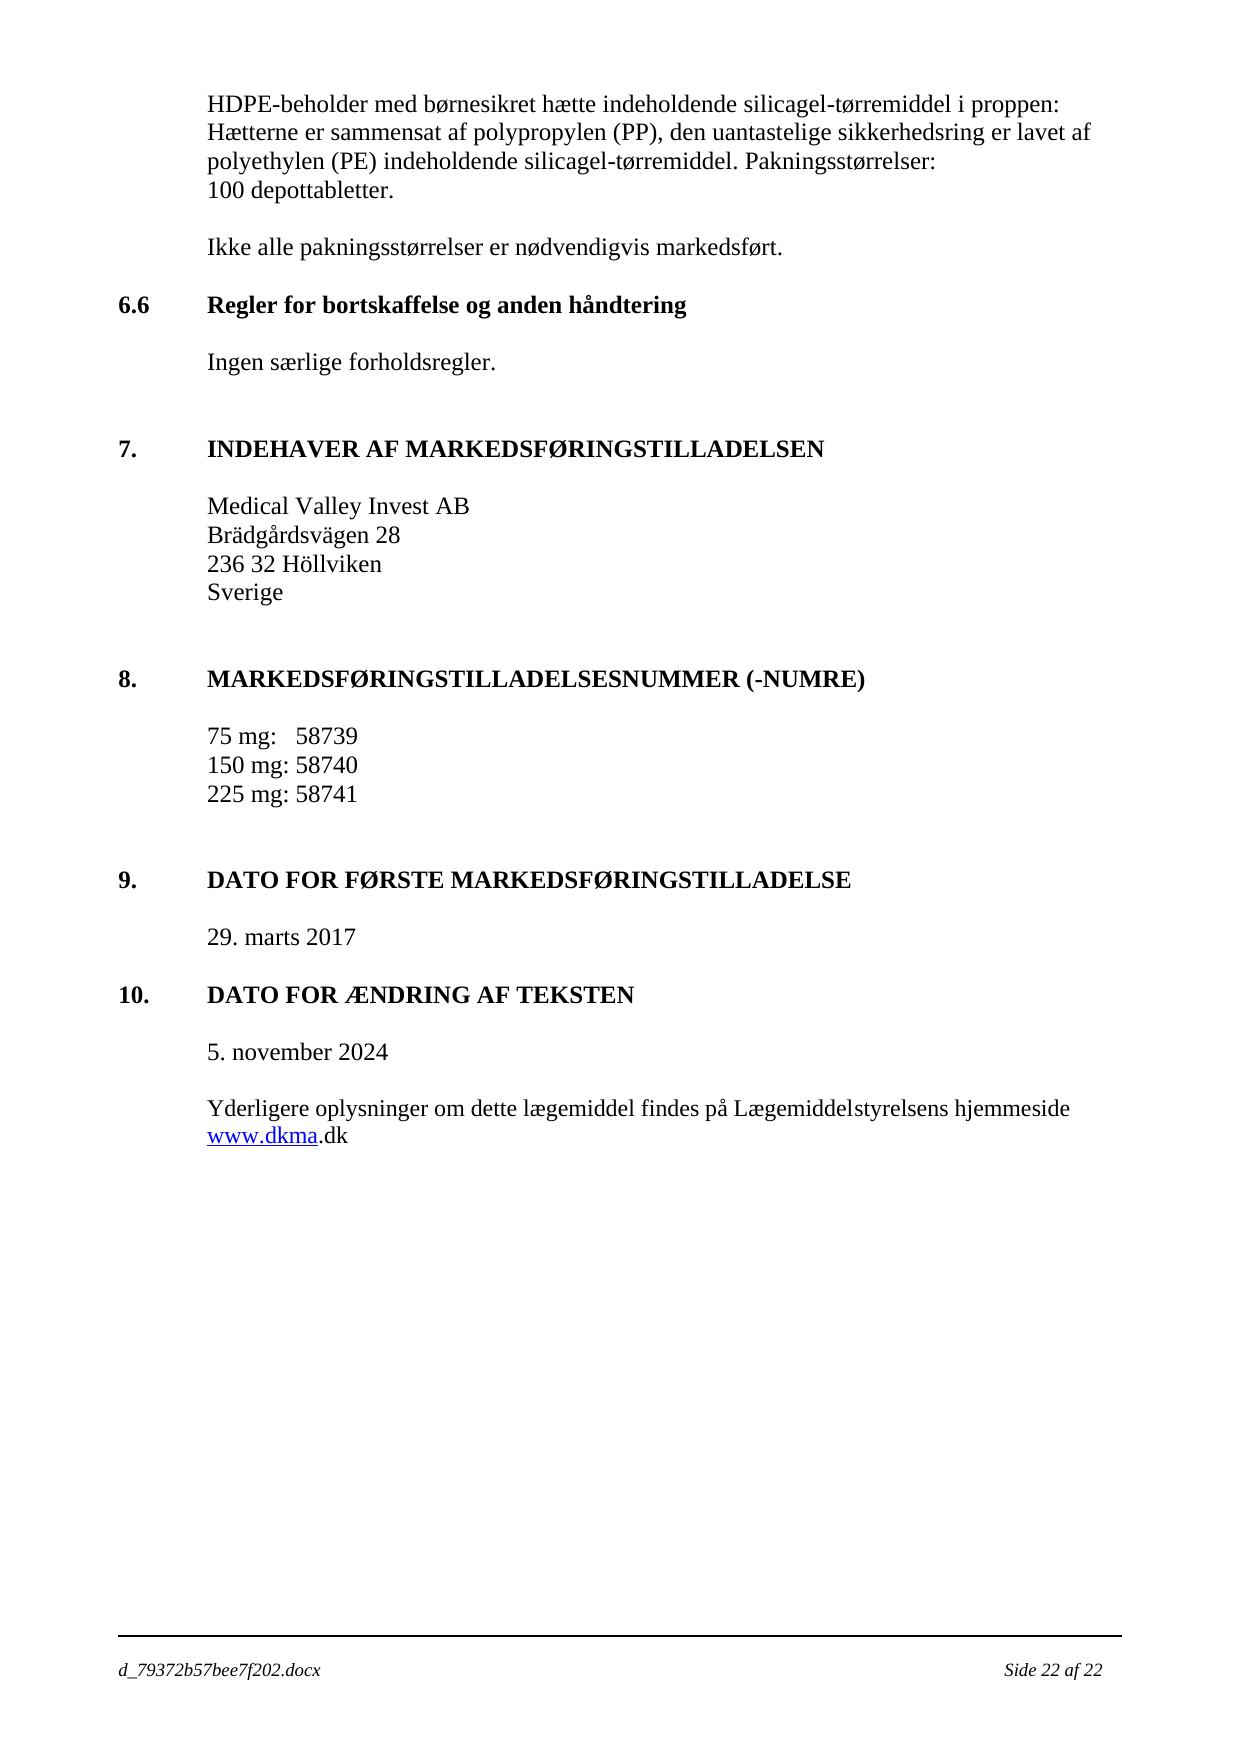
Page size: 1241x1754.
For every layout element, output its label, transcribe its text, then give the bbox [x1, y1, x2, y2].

text Sverige [207, 577, 1122, 606]
text 7. INDEHAVER AF MARKEDSFØRINGSTILLADELSEN [118, 434, 1122, 462]
text 9. DATO FOR FØRSTE MARKEDSFØRINGSTILLADELSE [118, 865, 1122, 894]
text 10. DATO FOR ÆNDRING AF TEKSTEN [118, 980, 1122, 1009]
text 75 mg: 58739 [207, 721, 1122, 750]
text 8. MARKEDSFØRINGSTILLADELSESNUMMER (-NUMRE) [118, 664, 1122, 692]
text Brädgårdsvägen 28 [207, 520, 1122, 549]
text 150 mg: 58740 [207, 750, 1122, 779]
text HDPE-beholder med børnesikret hætte indeholdende silicagel-tørremiddel i proppen: Hætterne er sammensat af polypropylen (PP), den uantastelige sikkerhedsring er lavet af polyethylen (PE) indeholdende silicagel-tørremiddel. Pakningsstørrelser: 100 depottabletter. [207, 89, 1122, 204]
text 29. marts 2017 [207, 922, 1122, 951]
text 5. november 2024 [118, 1037, 1122, 1066]
text Medical Valley Invest AB [207, 491, 1122, 520]
text Ingen særlige forholdsregler. [207, 347, 1122, 376]
text 225 mg: 58741 [207, 779, 1122, 807]
text 236 32 Höllviken [207, 549, 1122, 577]
text Yderligere oplysninger om dette lægemiddel findes på Lægemiddelstyrelsens hjemmeside www.dkma.dk [207, 1094, 1122, 1149]
text Ikke alle pakningsstørrelser er nødvendigvis markedsført. [207, 232, 1122, 261]
text 6.6 Regler for bortskaffelse og anden håndtering [118, 290, 1122, 319]
